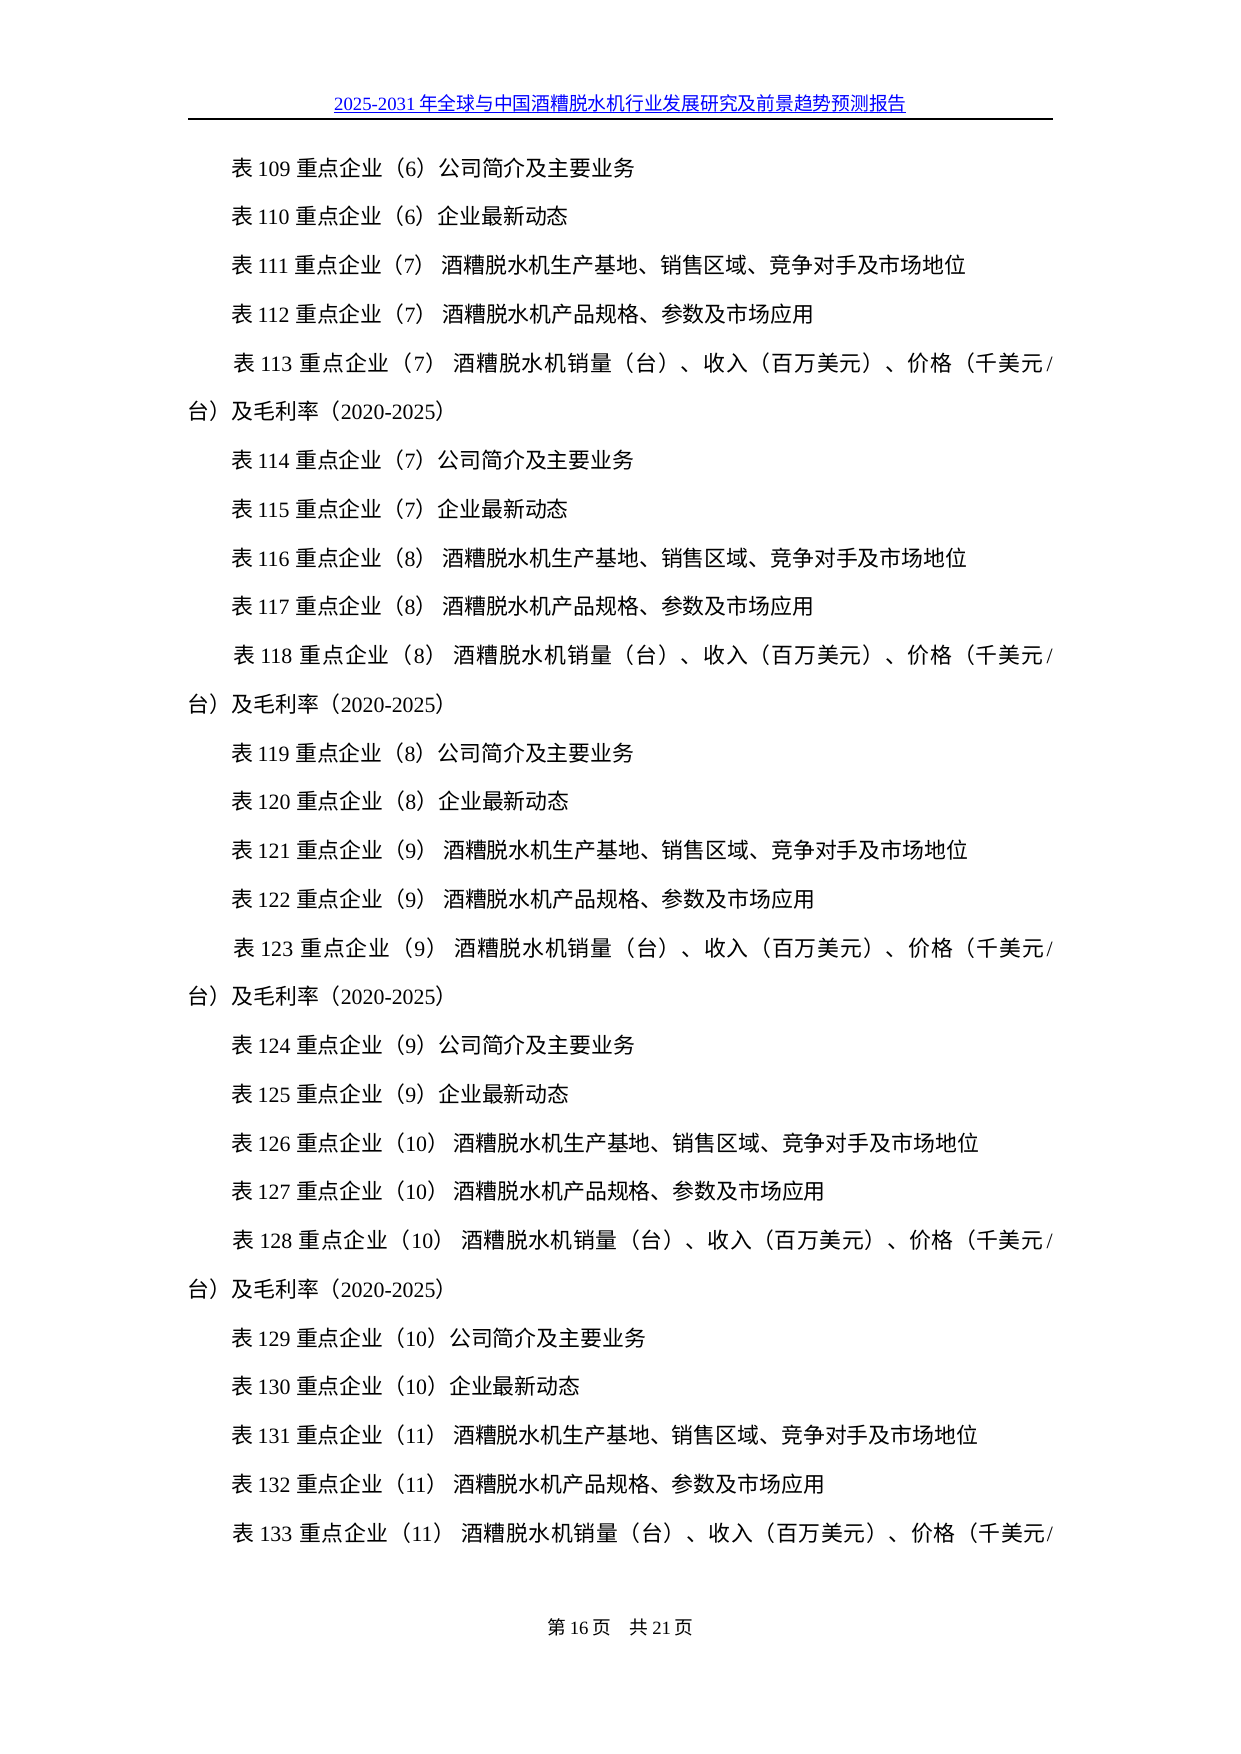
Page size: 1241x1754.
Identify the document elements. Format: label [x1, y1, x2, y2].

text [187, 150, 1053, 1548]
